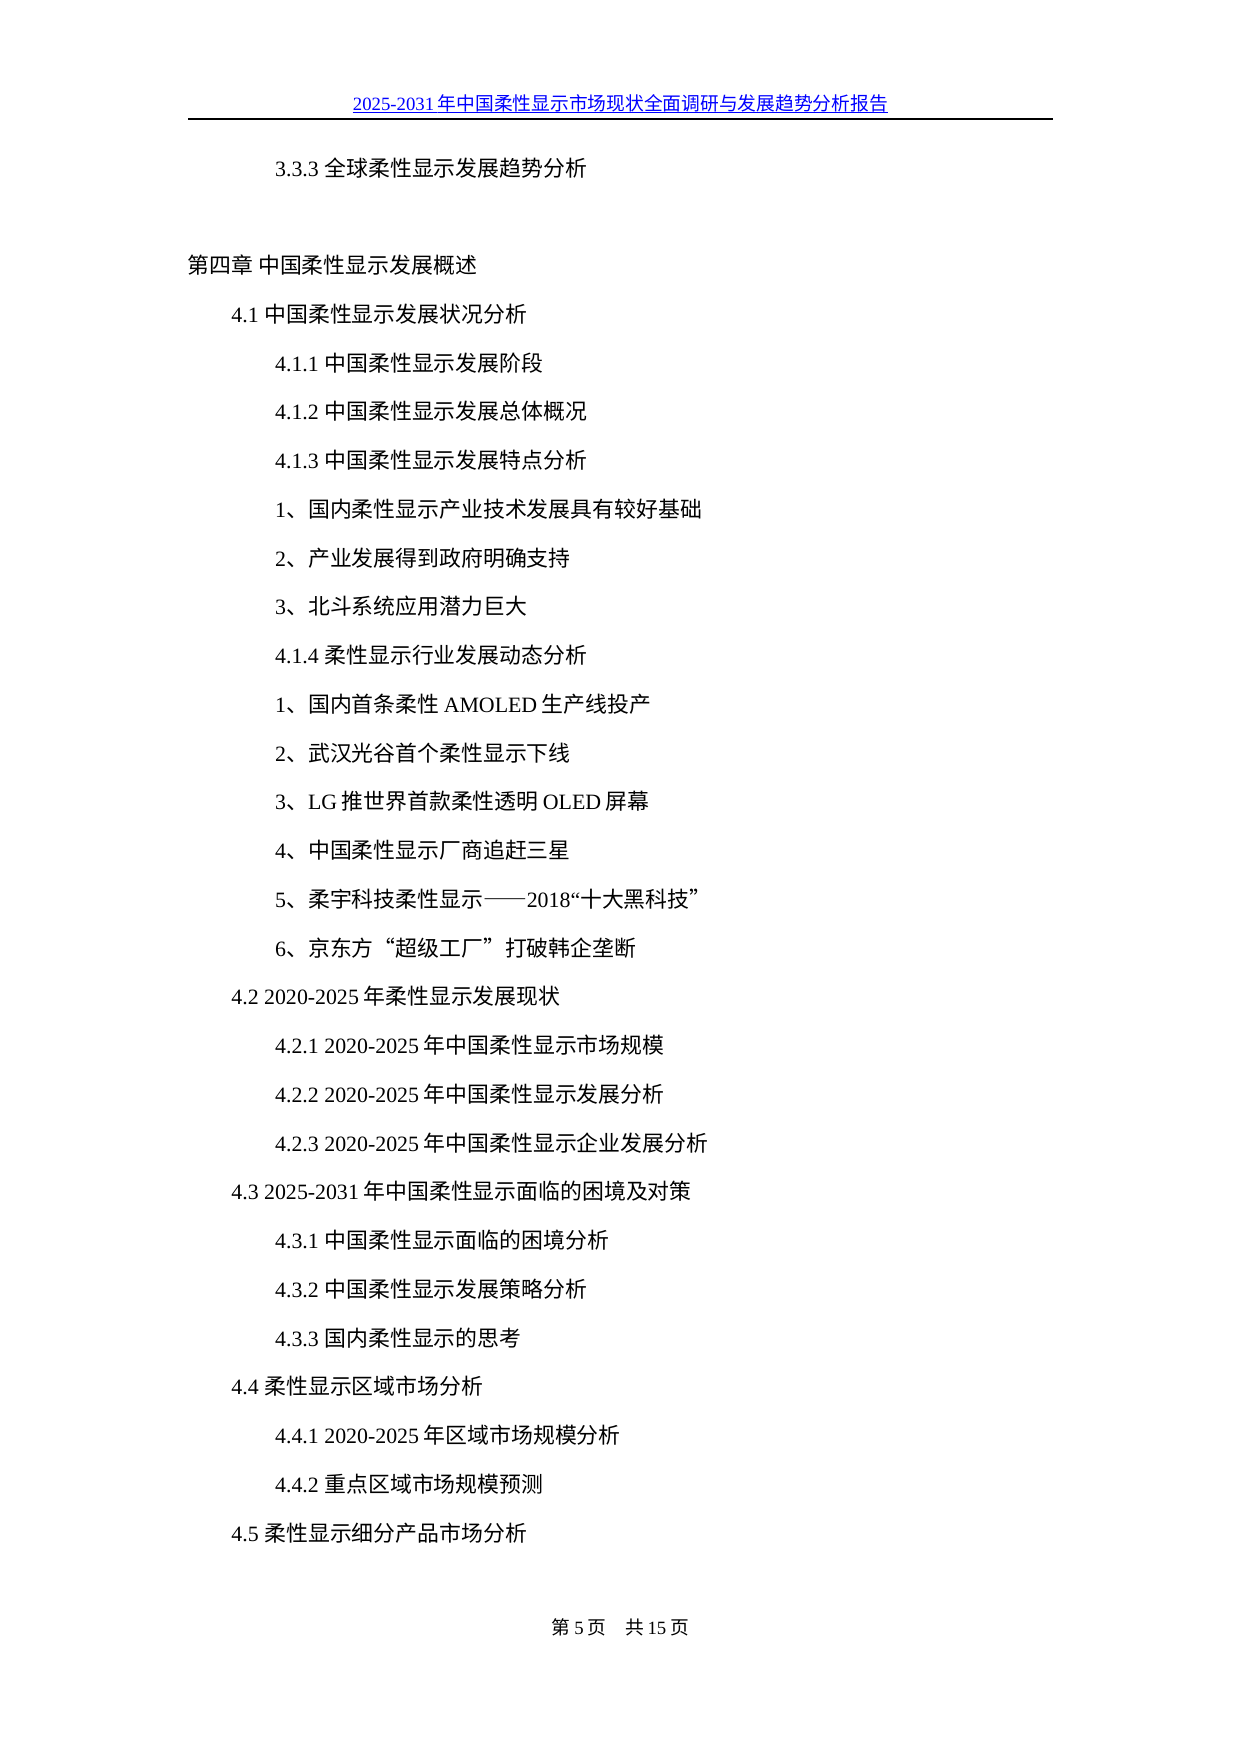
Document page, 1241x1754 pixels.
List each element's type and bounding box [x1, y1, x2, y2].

text [187, 150, 1053, 1548]
